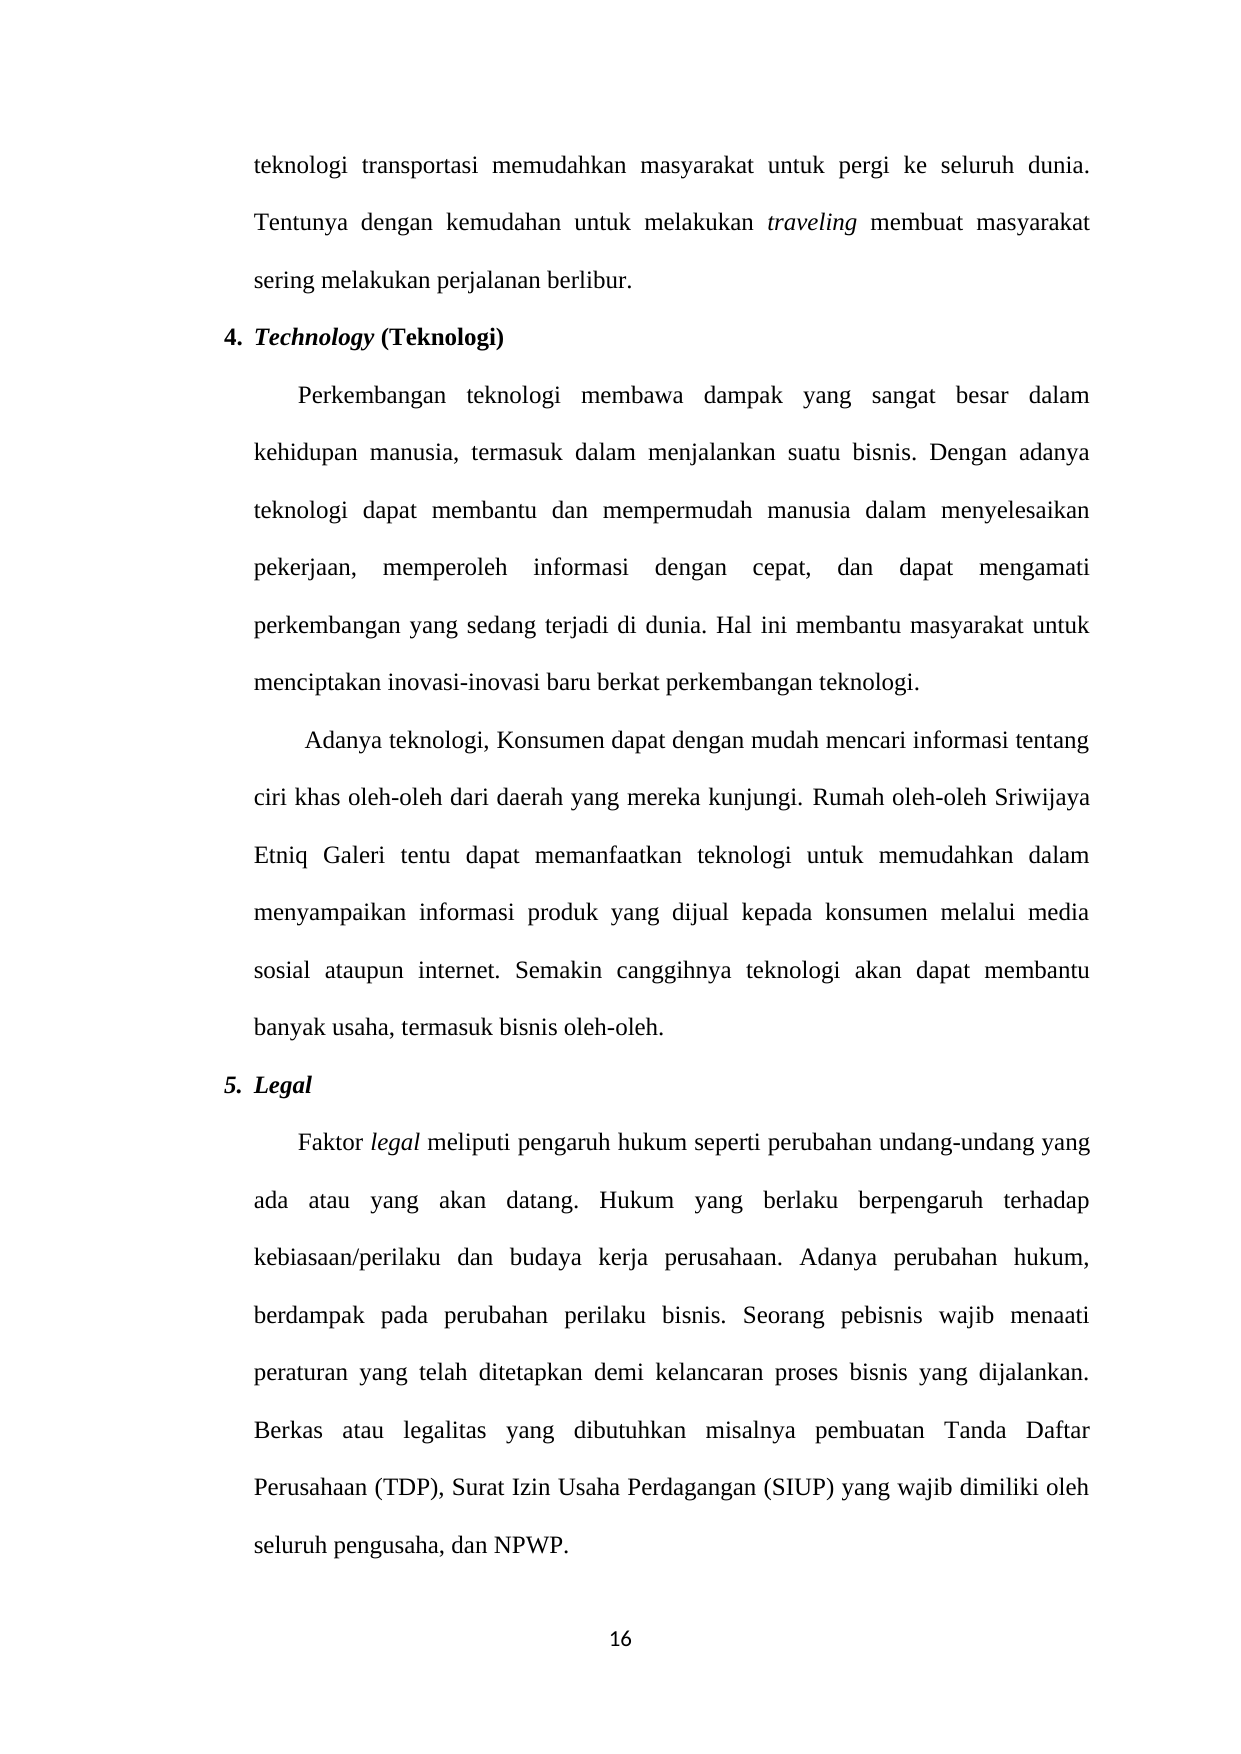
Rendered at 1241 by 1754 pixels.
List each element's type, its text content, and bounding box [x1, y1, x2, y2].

text Faktor legal meliputi pengaruh hukum seperti perubahan undang-undang yang ada atau yang akan datang. Hukum yang berlaku berpengaruh terhadap kebiasaan/perilaku dan budaya kerja perusahaan. Adanya perubahan hukum, berdampak pada perubahan perilaku bisnis. Seorang pebisnis wajib menaati peraturan yang telah ditetapkan demi kelancaran proses bisnis yang dijalankan. Berkas atau legalitas yang dibutuhkan misalnya pembuatan Tanda Daftar Perusahaan (TDP), Surat Izin Usaha Perdagangan (SIUP) yang wajib dimiliki oleh seluruh pengusaha, dan NPWP. [253, 1127, 1090, 1559]
text Adanya teknologi, Konsumen dapat dengan mudah mencari informasi tentang ciri khas oleh-oleh dari daerah yang mereka kunjungi. Rumah oleh-oleh Sriwijaya Etniq Galeri tentu dapat memanfaatkan teknologi untuk memudahkan dalam menyampaikan informasi produk yang dijual kepada konsumen melalui media sosial ataupun internet. Semakin canggihnya teknologi akan dapat membantu banyak usaha, termasuk bisnis oleh-oleh. [253, 725, 1090, 1041]
list Technology (Teknologi) [224, 322, 1090, 351]
list Legal [224, 1070, 1090, 1099]
text Perkembangan teknologi membawa dampak yang sangat besar dalam kehidupan manusia, termasuk dalam menjalankan suatu bisnis. Dengan adanya teknologi dapat membantu dan mempermudah manusia dalam menyelesaikan pekerjaan, memperoleh informasi dengan cepat, dan dapat mengamati perkembangan yang sedang terjadi di dunia. Hal ini membantu masyarakat untuk menciptakan inovasi-inovasi baru berkat perkembangan teknologi. [253, 380, 1090, 696]
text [253, 150, 1090, 294]
